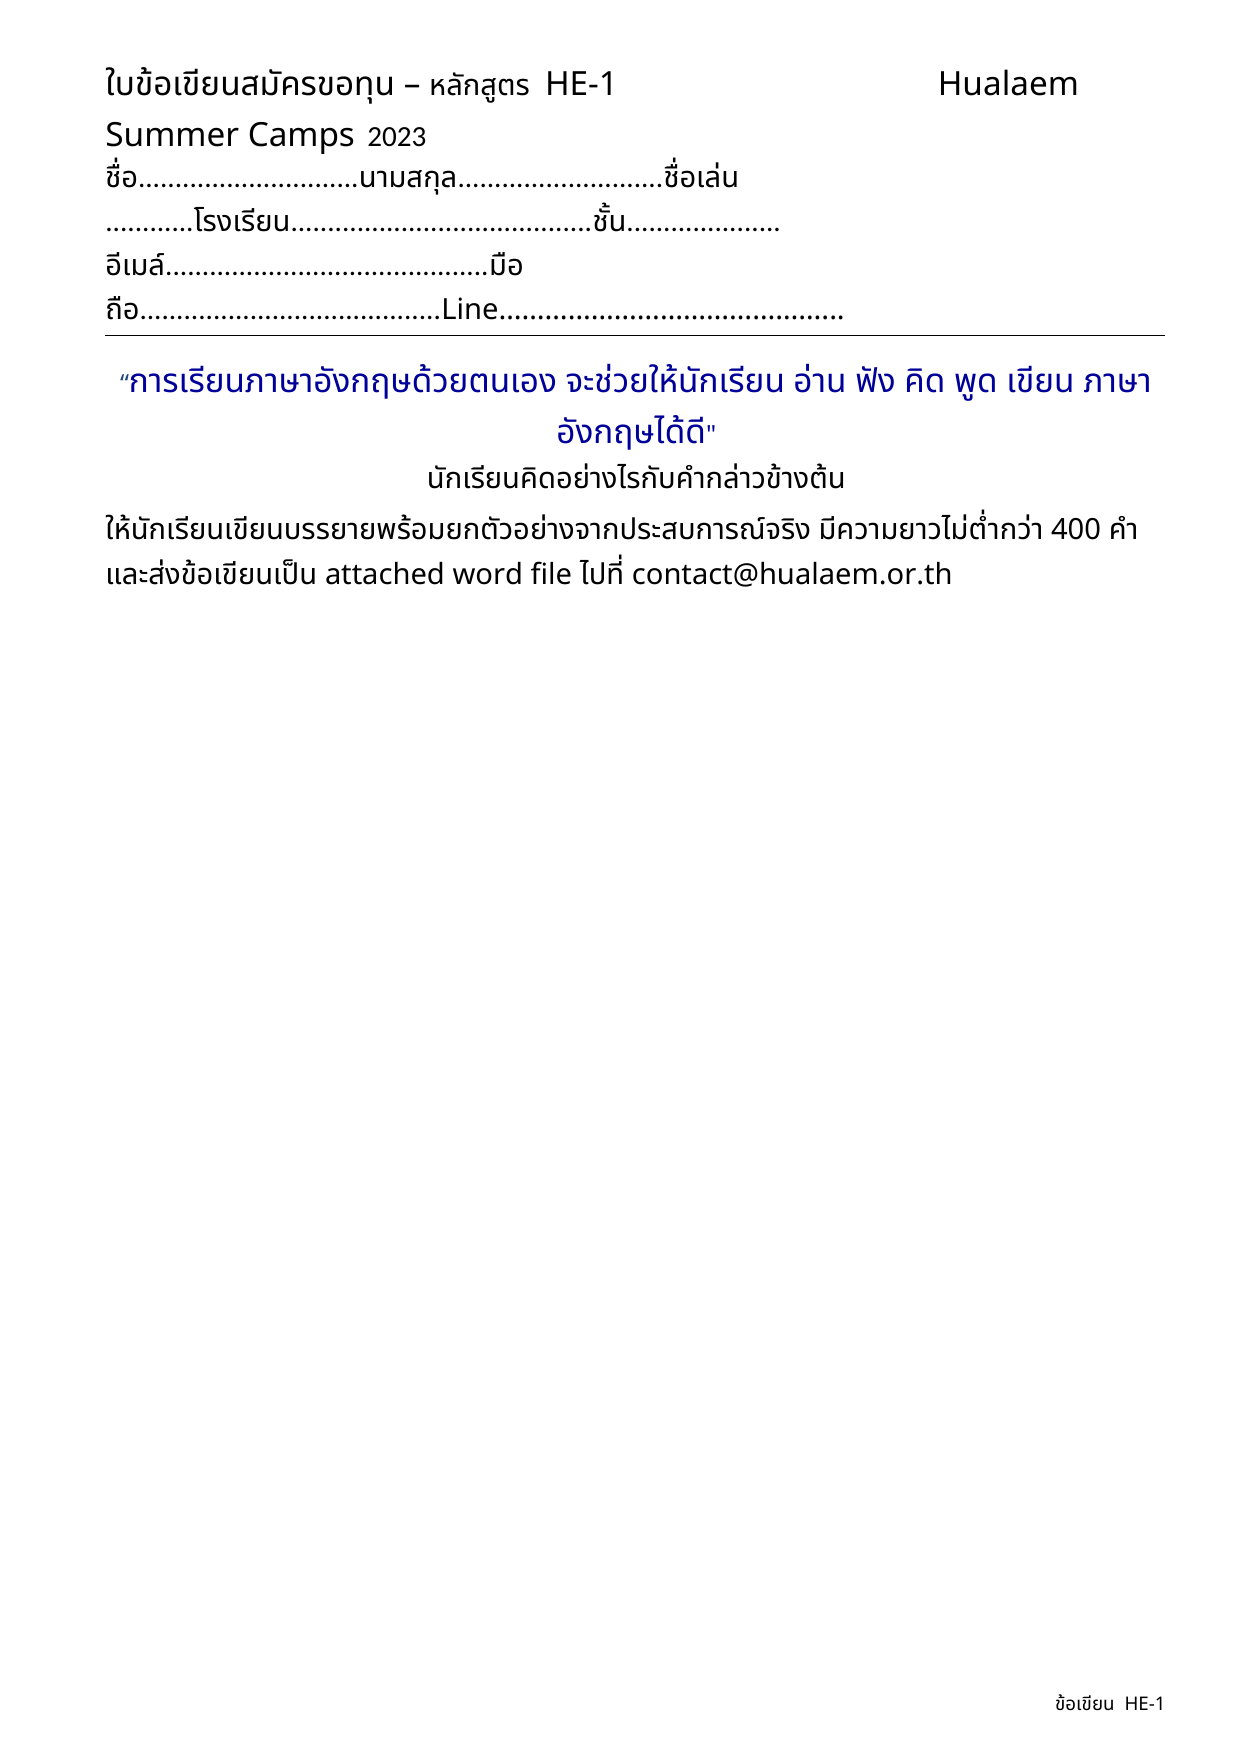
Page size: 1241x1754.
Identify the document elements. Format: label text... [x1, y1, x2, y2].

text อีเมล์............................................มือถือ.........................................Line……………………………………... [105, 244, 1165, 335]
text “การเรียนภาษาอังกฤษด้วยตนเอง จะช่วยให้นักเรียน อ่าน ฟัง คิด พูด เขียน ภาษาอังกฤษได้ดี" [105, 357, 1167, 458]
text ใบข้อเขียนสมัครขอทุน – หลักสูตร HE-1 Hualaem Summer Camps 2023 [105, 60, 1165, 156]
text ชื่อ..............................นามสกุล............................ชื่อเล่น ............โรงเรียน.........................................ชั้น..................... [105, 156, 1165, 244]
text ให้นักเรียนเขียนบรรยายพร้อมยกตัวอย่างจากประสบการณ์จริง มีความยาวไม่ต่ำกว่า 400 คำ และส่งข้อเขียนเป็น attached word file ไปที่ contact@hualaem.or.th [105, 509, 1165, 597]
text นักเรียนคิดอย่างไรกับคำกล่าวข้างต้น [105, 458, 1167, 502]
